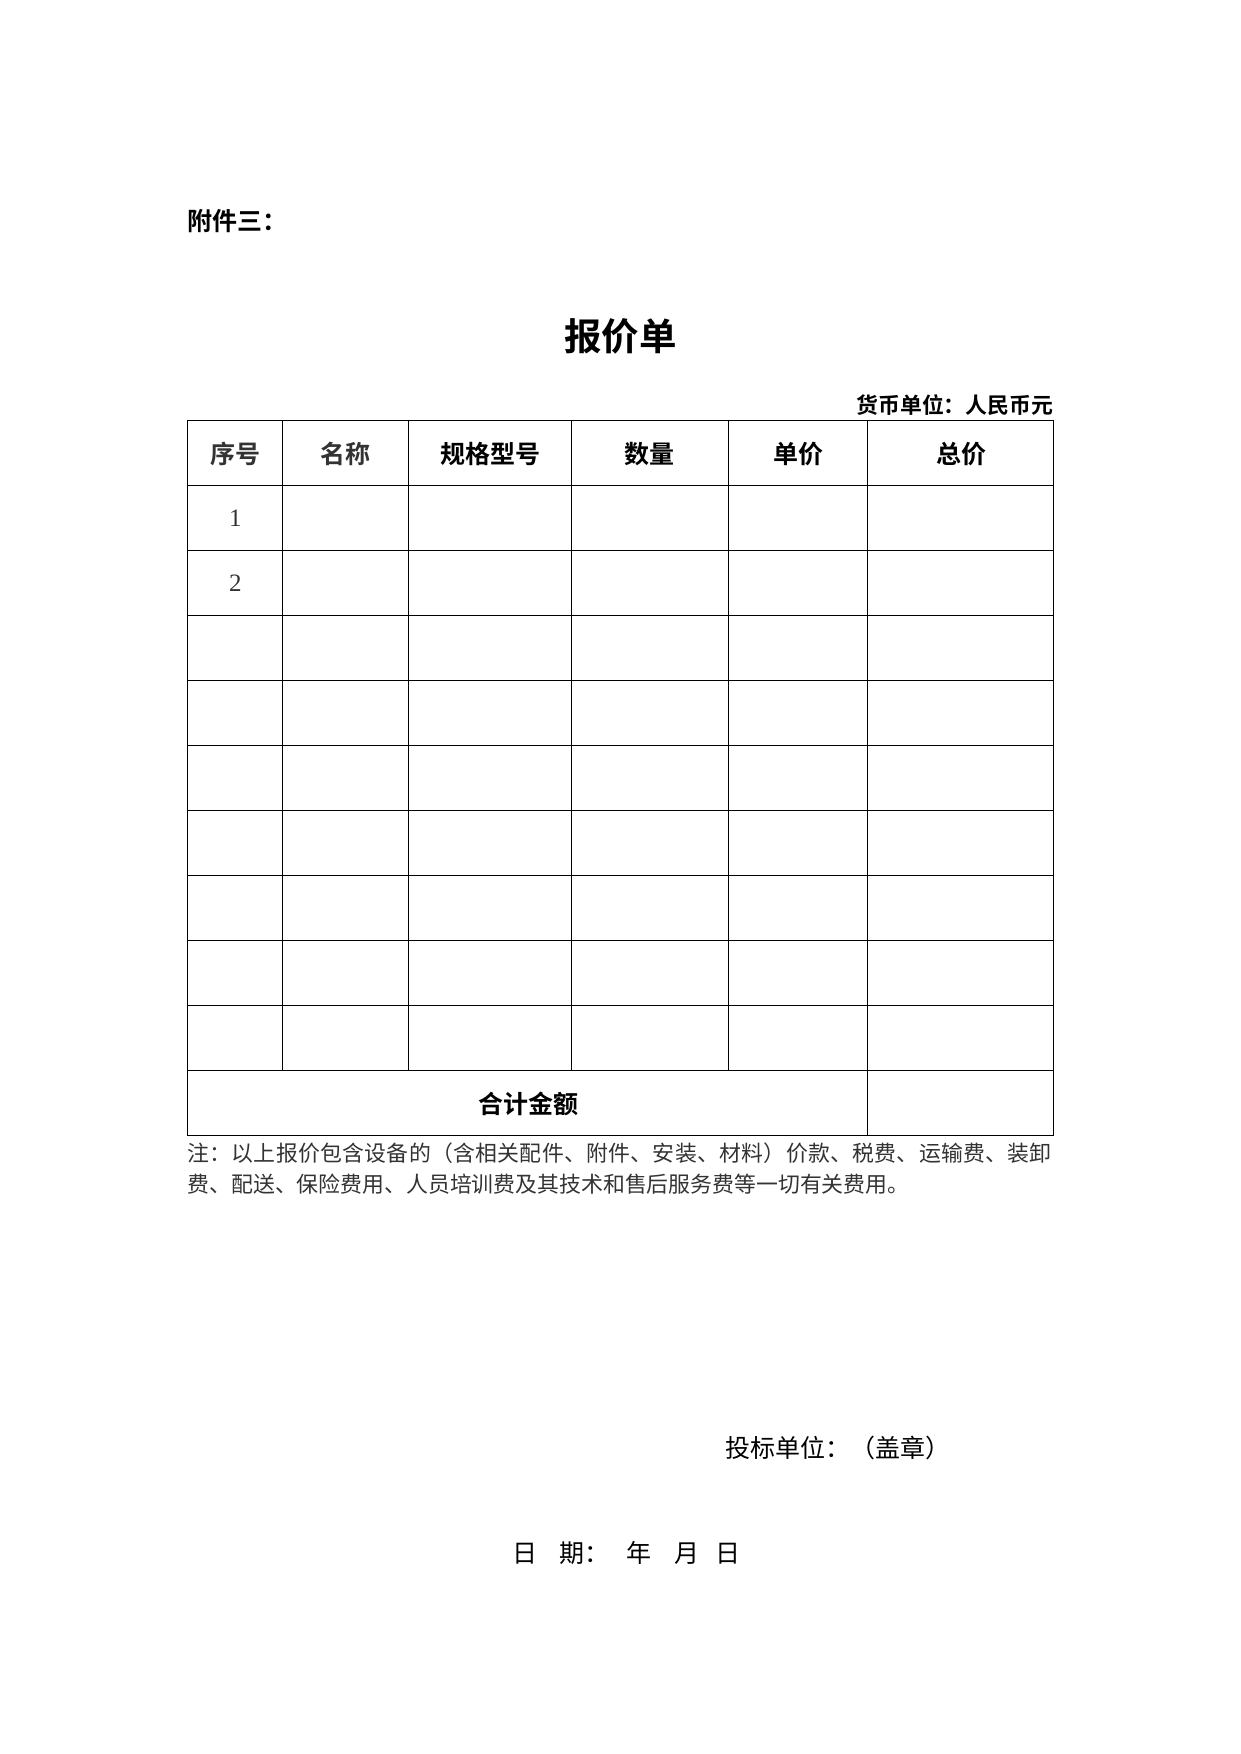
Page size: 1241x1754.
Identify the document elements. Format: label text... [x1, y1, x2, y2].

table_cell [868, 876, 1053, 939]
table_cell [409, 681, 571, 744]
table_cell [572, 681, 728, 744]
table_cell [188, 941, 282, 1004]
table_cell [868, 746, 1053, 809]
table_cell [188, 746, 282, 809]
table_cell [572, 616, 728, 679]
text 注：以上报价包含设备的（含相关配件、附件、安装、材料）价款、税费、运输费、装卸费、配送、保险费用、人员培训费及其技术和售后服务费等一切有关费用。 [187, 1136, 1053, 1199]
table_cell [409, 811, 571, 874]
table_cell [729, 681, 867, 744]
table_cell [729, 616, 867, 679]
table_cell [868, 1071, 1053, 1134]
table_header 数量 [572, 421, 728, 484]
table_header 规格型号 [409, 421, 571, 484]
table_cell [409, 876, 571, 939]
table_cell [868, 1006, 1053, 1069]
table_cell [283, 551, 408, 614]
table_cell [868, 941, 1053, 1004]
table_cell [188, 681, 282, 744]
text 货币单位：人民币元 [187, 388, 1053, 419]
table_cell [729, 486, 867, 549]
table_cell 合计金额 [188, 1071, 867, 1134]
text 附件三： [187, 201, 1053, 237]
table_cell [572, 1006, 728, 1069]
table_cell [409, 1006, 571, 1069]
table_header 名称 [283, 421, 408, 484]
table_cell [572, 486, 728, 549]
table_cell [188, 811, 282, 874]
text 投标单位：（盖章） [187, 1428, 1053, 1465]
text 日 期： 年 月 日 [187, 1534, 1053, 1570]
table_cell [409, 486, 571, 549]
table_header 序号 [188, 421, 282, 484]
table_cell [868, 551, 1053, 614]
table_cell [188, 876, 282, 939]
table_cell [283, 876, 408, 939]
table_cell [409, 941, 571, 1004]
table_cell [868, 486, 1053, 549]
table_cell [283, 746, 408, 809]
table_cell [188, 1006, 282, 1069]
table_cell [729, 746, 867, 809]
table_cell [283, 811, 408, 874]
table_header 总价 [868, 421, 1053, 484]
table_cell [729, 876, 867, 939]
table_cell [409, 746, 571, 809]
table_cell [572, 551, 728, 614]
table_cell [283, 681, 408, 744]
table_cell [409, 616, 571, 679]
table_cell [572, 876, 728, 939]
table_cell [283, 1006, 408, 1069]
table_header 单价 [729, 421, 867, 484]
table_cell [729, 941, 867, 1004]
table_cell 2 [188, 551, 282, 614]
table_cell 1 [188, 486, 282, 549]
table_cell [729, 811, 867, 874]
table_cell [572, 811, 728, 874]
table_cell [868, 811, 1053, 874]
table_cell [572, 941, 728, 1004]
table_cell [283, 486, 408, 549]
table_cell [868, 616, 1053, 679]
table_cell [283, 616, 408, 679]
text 报价单 [187, 306, 1053, 361]
table_cell [283, 941, 408, 1004]
table_cell [572, 746, 728, 809]
table_cell [409, 551, 571, 614]
table_cell [868, 681, 1053, 744]
table_cell [729, 1006, 867, 1069]
table_cell [729, 551, 867, 614]
table_cell [188, 616, 282, 679]
